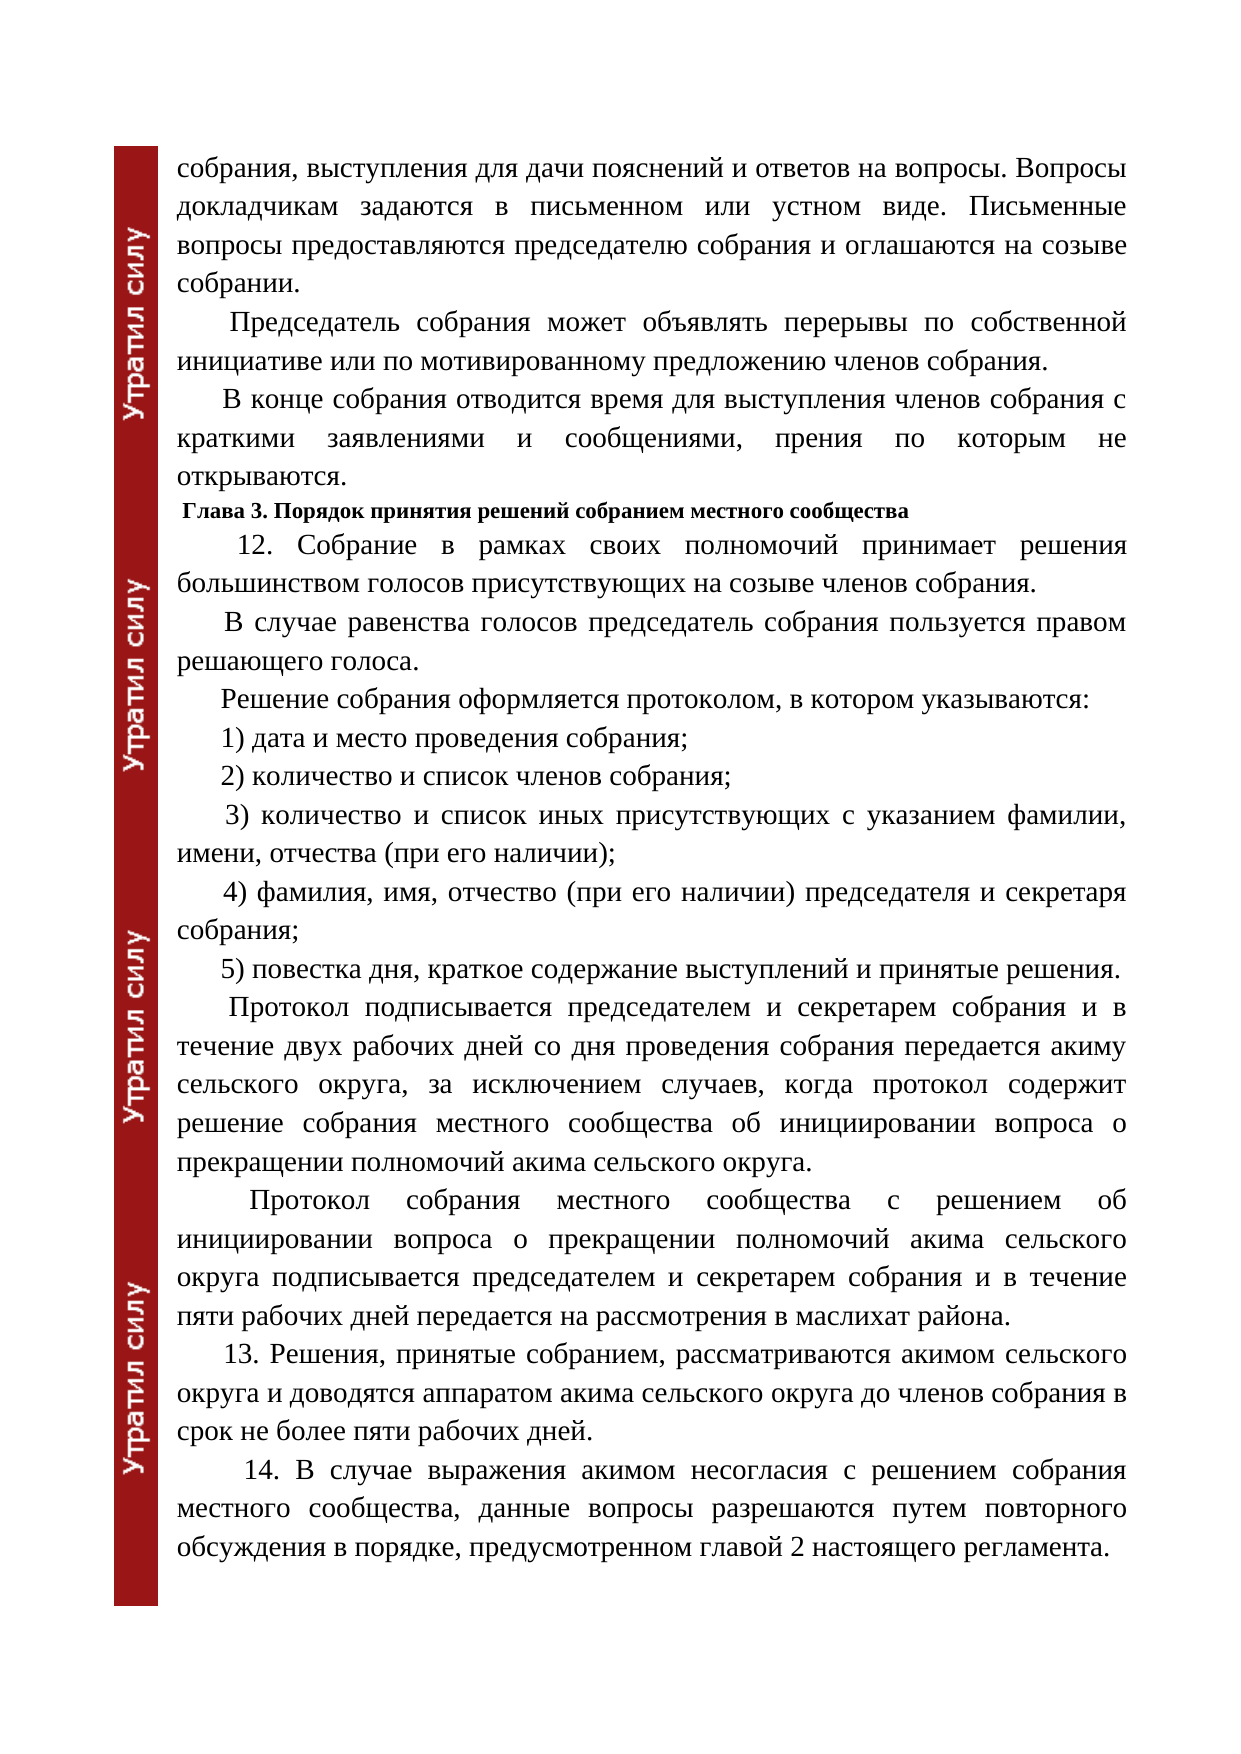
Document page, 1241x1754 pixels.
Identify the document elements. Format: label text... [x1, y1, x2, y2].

picture [114, 299, 158, 304]
text 2) количество и список членов собрания; [112, 758, 1128, 792]
picture [114, 1563, 158, 1606]
picture [114, 599, 158, 604]
text Глава 3. Порядок принятия решений собранием местного сообщества [112, 497, 1128, 523]
text В случае равенства голосов председатель собрания пользуется правом решающего голоса. [112, 604, 1128, 676]
picture [114, 492, 158, 497]
text В конце собрания отводится время для выступления членов собрания с краткими заявлениями и сообщениями, прения по которым не открываются. [112, 381, 1128, 492]
picture [114, 523, 158, 527]
picture [114, 946, 158, 951]
picture [114, 792, 158, 797]
picture [114, 146, 158, 150]
picture [114, 984, 158, 989]
text 1) дата и место проведения собрания; [112, 720, 1128, 753]
picture [114, 1447, 158, 1452]
text 12. Собрание в рамках своих полномочий принимает решения большинством голосов присутствующих на созыве членов собрания. [112, 527, 1128, 599]
text 5) повестка дня, краткое содержание выступлений и принятые решения. [112, 951, 1128, 984]
picture [114, 376, 158, 381]
picture [114, 1177, 158, 1182]
text Председатель собрания может объявлять перерывы по собственной инициативе или по мотивированному предложению членов собрания. [112, 304, 1128, 376]
text 13. Решения, принятые собранием, рассматриваются акимом сельского округа и доводятся аппаратом акима сельского округа до членов собрания в срок не более пяти рабочих дней. [112, 1336, 1128, 1447]
picture [114, 869, 158, 874]
picture [114, 1331, 158, 1336]
text 14. В случае выражения акимом несогласия с решением собрания местного сообщества, данные вопросы разрешаются путем повторного обсуждения в порядке, предусмотренном главой 2 настоящего регламента. [112, 1452, 1128, 1563]
picture [114, 753, 158, 758]
text Решение собрания оформляется протоколом, в котором указываются: [112, 681, 1128, 715]
text Протокол собрания местного сообщества с решением об инициировании вопроса о прекращении полномочий акима сельского округа подписывается председателем и секретарем собрания и в течение пяти рабочих дней передается на рассмотрения в маслихат района. [112, 1182, 1128, 1331]
picture [114, 715, 158, 720]
picture [114, 676, 158, 681]
text 4) фамилия, имя, отчество (при его наличии) председателя и секретаря собрания; [112, 874, 1128, 946]
text Протокол подписывается председателем и секретарем собрания и в течение двух рабочих дней со дня проведения собрания передается акиму сельского округа, за исключением случаев, когда протокол содержит решение собрания местного сообщества об инициировании вопроса о прекращении полномочий акима сельского округа. [112, 989, 1128, 1177]
text 3) количество и список иных присутствующих с указанием фамилии, имени, отчества (при его наличии); [112, 797, 1128, 869]
